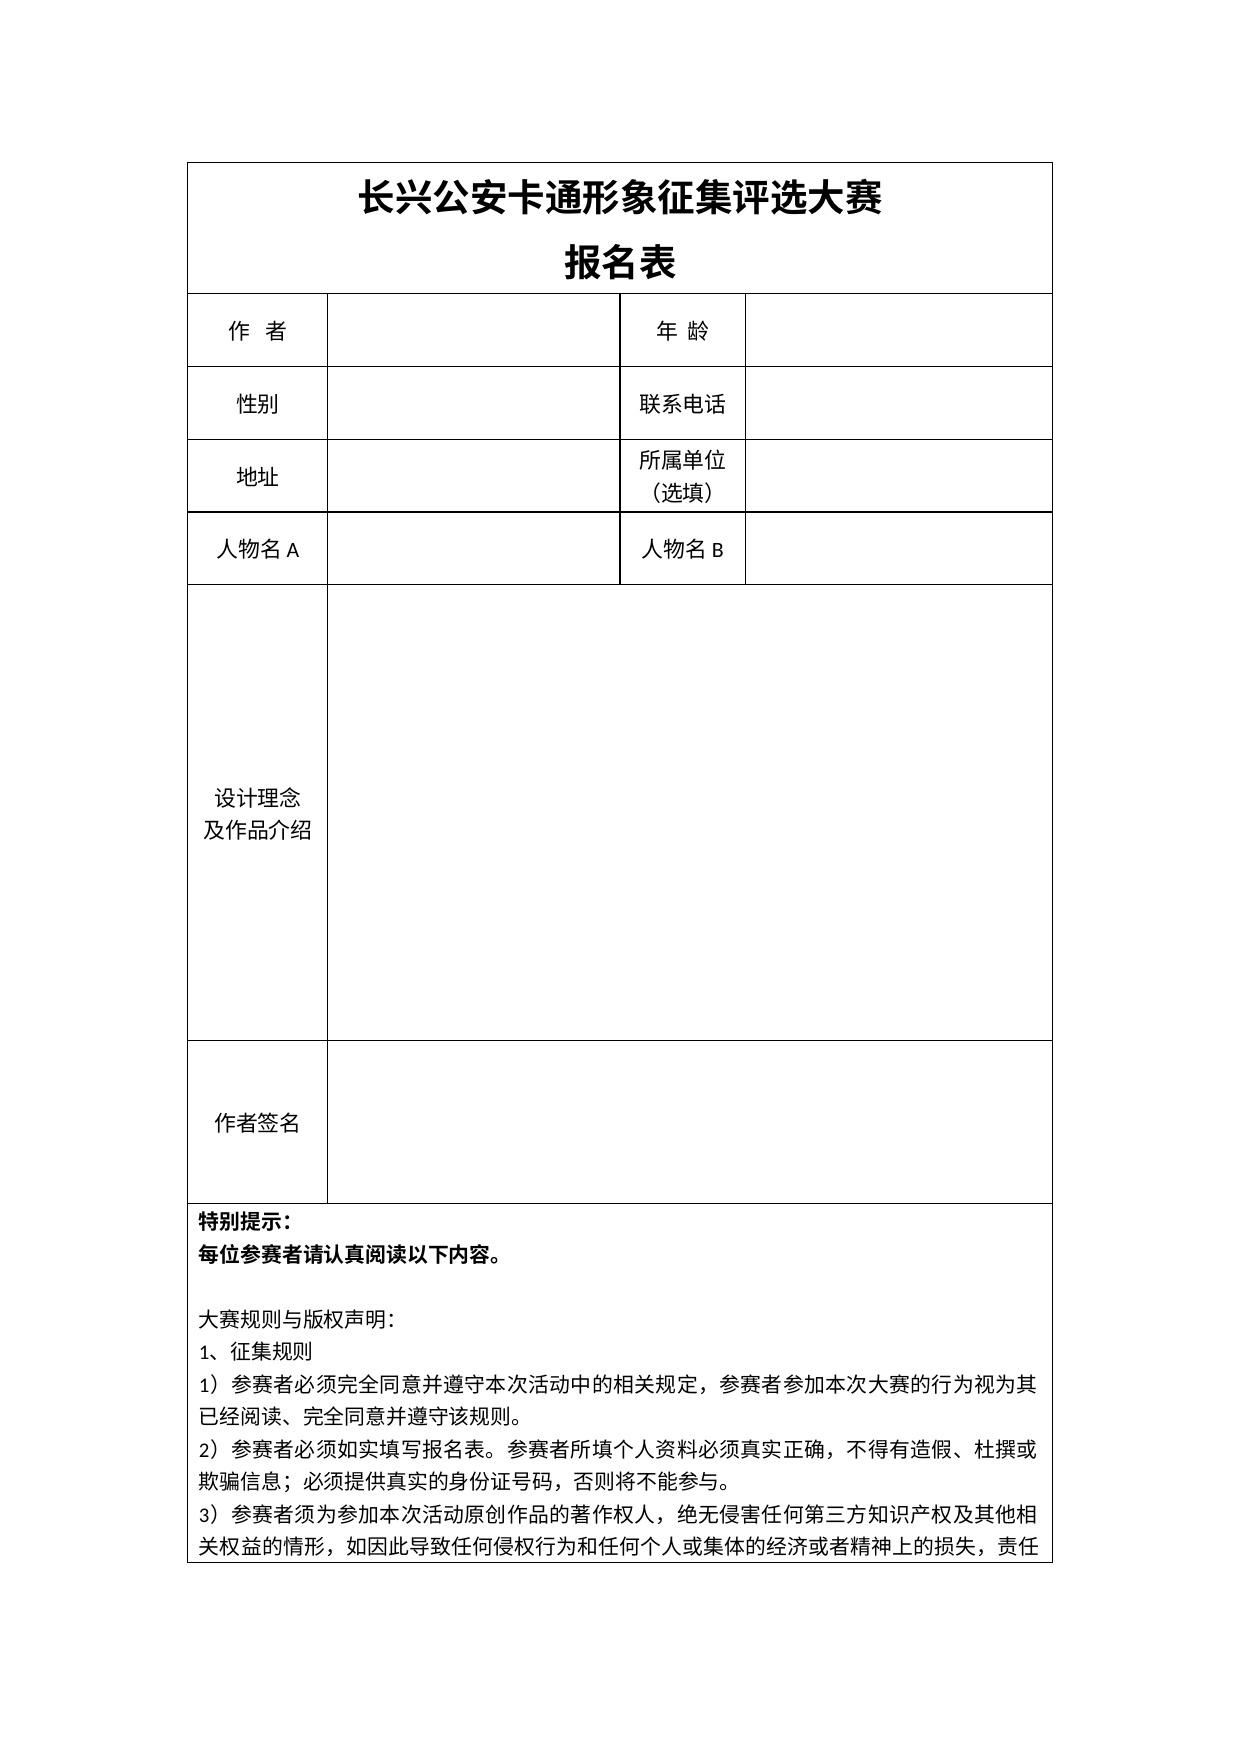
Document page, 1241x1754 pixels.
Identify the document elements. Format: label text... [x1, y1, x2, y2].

table_cell [746, 440, 1052, 511]
table_cell [746, 294, 1052, 366]
table_cell [746, 513, 1052, 584]
table_cell 联系电话 [621, 367, 745, 439]
table_cell 设计理念 及作品介绍 [188, 585, 327, 1040]
table_cell [746, 367, 1052, 439]
table_cell [328, 1041, 1052, 1203]
table_cell [328, 585, 1052, 1040]
table_cell 人物名B [621, 513, 745, 584]
table_cell [328, 294, 619, 366]
table_cell 人物名A [188, 513, 327, 584]
table_cell 年 龄 [621, 294, 745, 366]
table_cell 性别 [188, 367, 327, 439]
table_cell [188, 1204, 1052, 1562]
table_cell 地址 [188, 440, 327, 511]
table_cell 作者签名 [188, 1041, 327, 1203]
table_cell [328, 440, 619, 511]
table_cell [328, 367, 619, 439]
table_cell 作 者 [188, 294, 327, 366]
table_header 长兴公安卡通形象征集评选大赛 报名表 [188, 163, 1052, 293]
table_cell 所属单位 （选填） [621, 440, 745, 511]
table_cell [328, 513, 619, 584]
